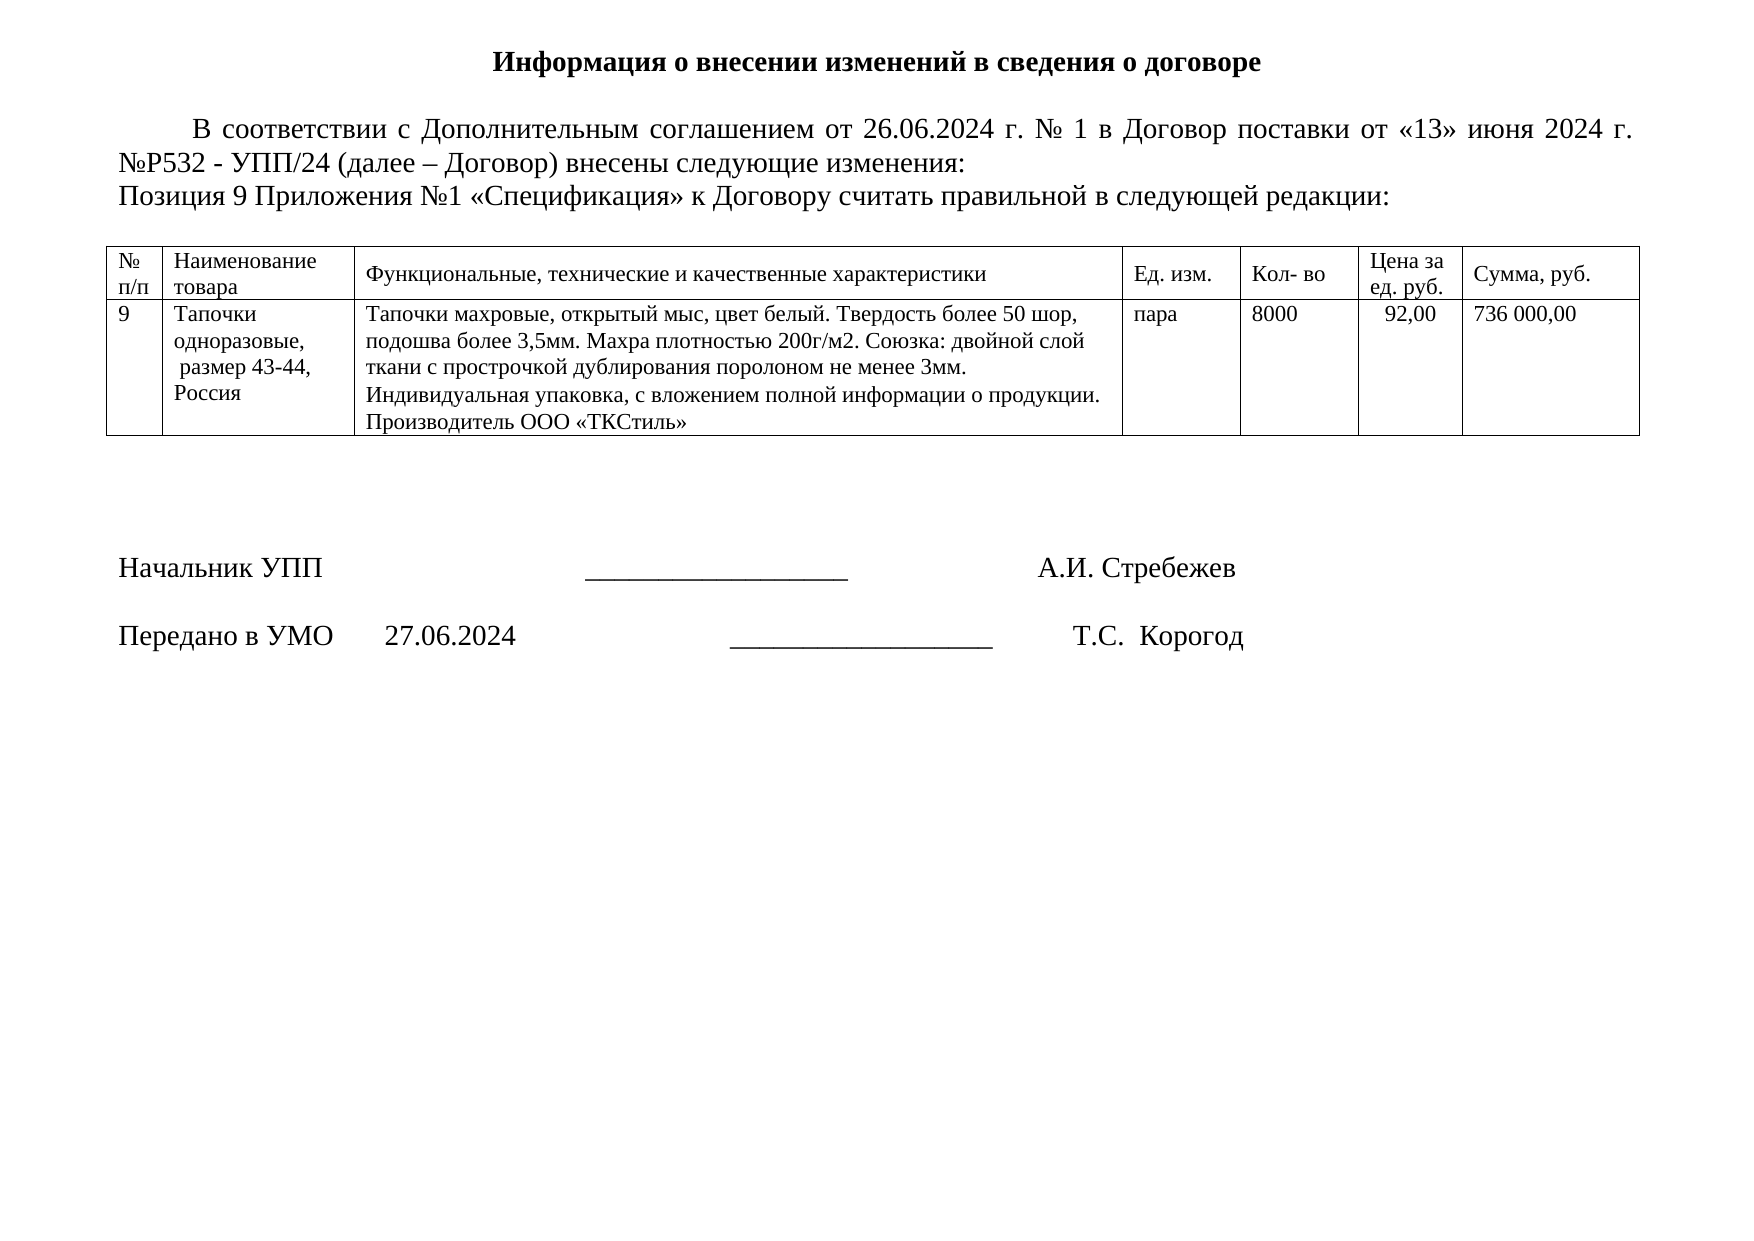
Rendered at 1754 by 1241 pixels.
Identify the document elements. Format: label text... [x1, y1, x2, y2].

text В соответствии с Дополнительным соглашением от 26.06.2024 г. № 1 в Договор поставки от «13» июня 2024 г. №Р532 - УПП/24 (далее – Договор) внесены следующие изменения: [118, 111, 1636, 178]
table_cell пара [1123, 300, 1240, 434]
table_header № п/п [107, 247, 162, 299]
table_cell 9 [107, 300, 162, 434]
table_header Цена за ед. руб. [1359, 247, 1462, 299]
table_cell Тапочки одноразовые, размер 43-44, Россия [163, 300, 354, 434]
table_cell Тапочки махровые, открытый мыс, цвет белый. Твердость более 50 шор, подошва более 3,5мм. Махра плотностью 200г/м2. Союзка: двойной слой ткани с прострочкой дублирования поролоном не менее 3мм. Индивидуальная упаковка, с вложением полной информации о продукции. Производитель ООО «ТКСтиль» [355, 300, 1122, 434]
text Начальник УПП __________________ А.И. Стребежев [118, 551, 1636, 584]
table_header Сумма, руб. [1463, 247, 1639, 299]
table_cell 8000 [1241, 300, 1358, 434]
table_header Ед. изм. [1123, 247, 1240, 299]
table_header Функциональные, технические и качественные характеристики [355, 247, 1122, 299]
table_header Кол- во [1241, 247, 1358, 299]
table_cell 736 000,00 [1463, 300, 1639, 434]
text Информация о внесении изменений в сведения о договоре [118, 44, 1636, 78]
text Передано в УМО 27.06.2024 __________________ Т.С. Корогод [118, 618, 1636, 651]
text Позиция 9 Приложения №1 «Спецификация» к Договору считать правильной в следующей редакции: [118, 178, 1636, 212]
table_cell 92,00 [1359, 300, 1462, 434]
table_header Наименование товара [163, 247, 354, 299]
